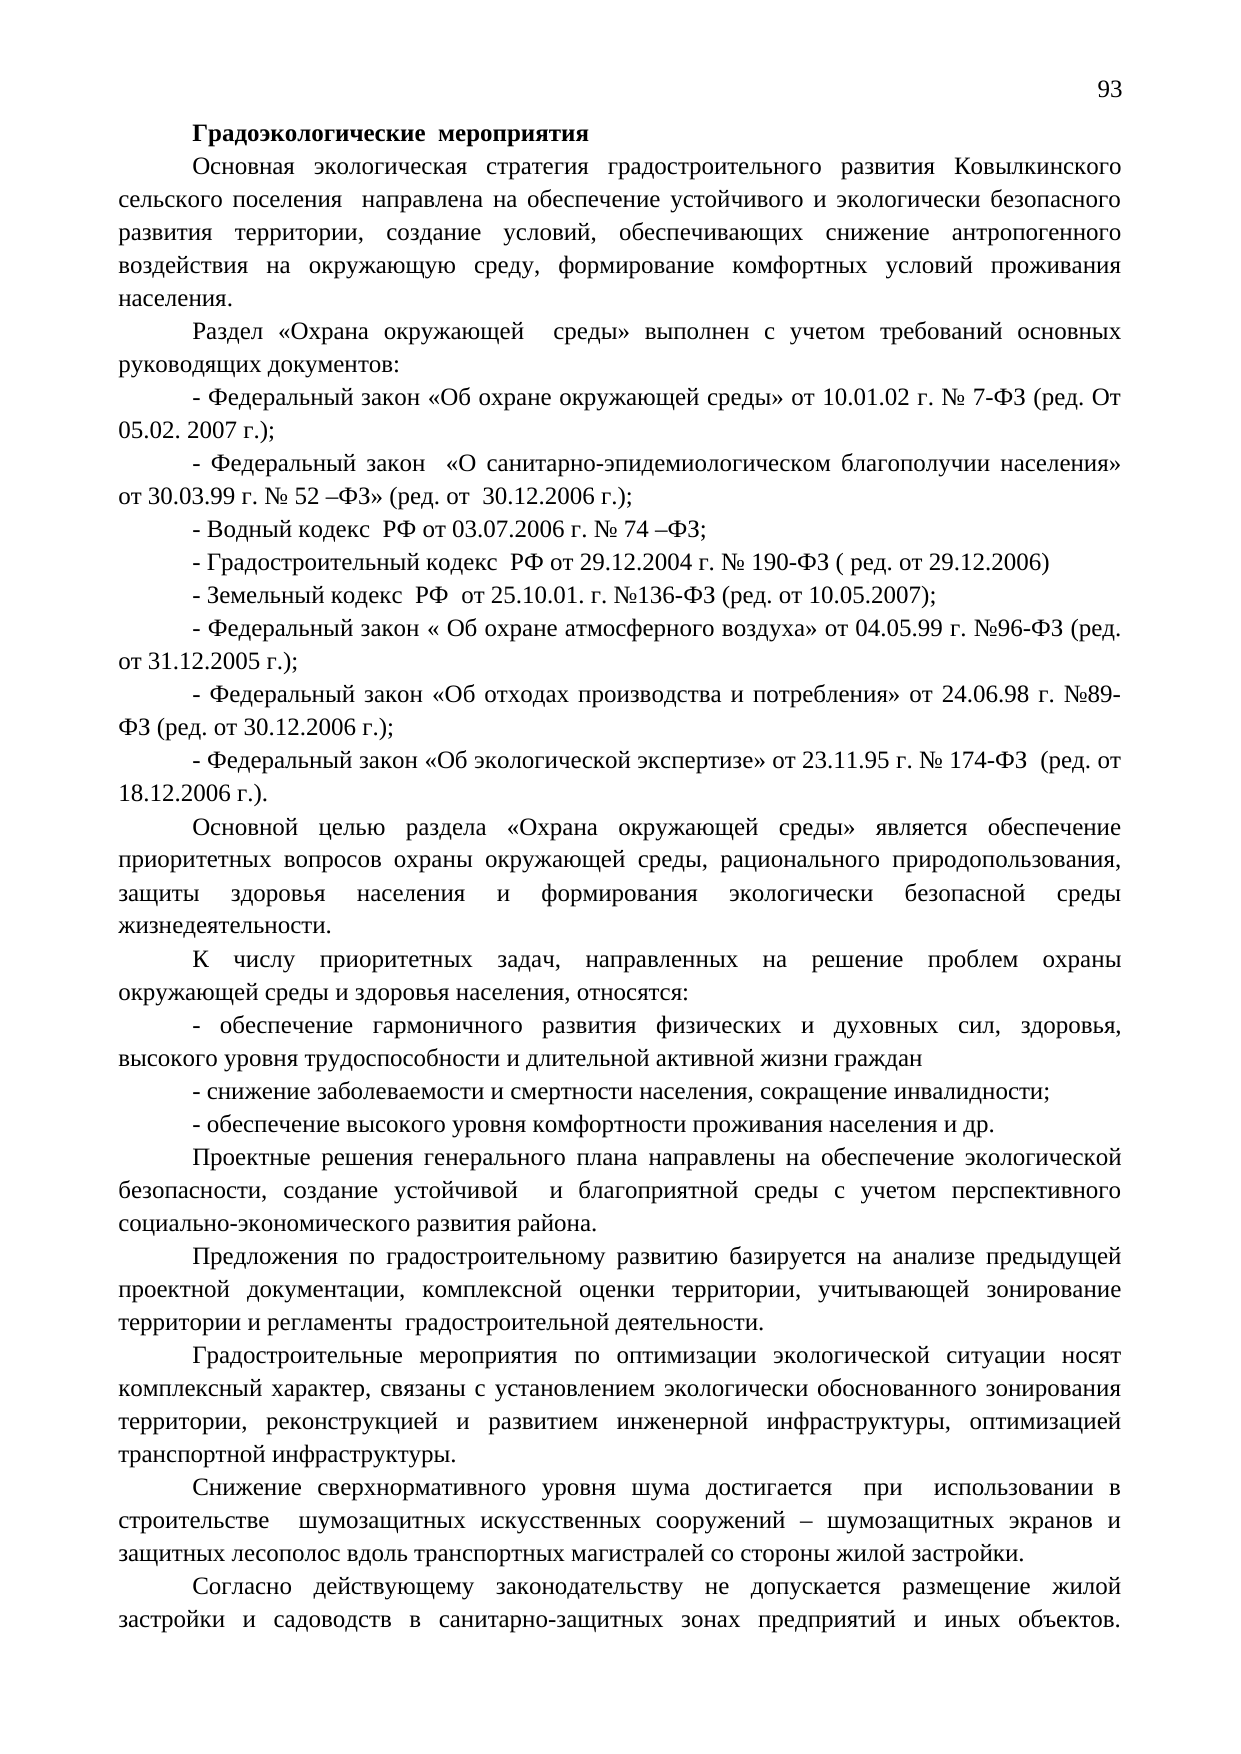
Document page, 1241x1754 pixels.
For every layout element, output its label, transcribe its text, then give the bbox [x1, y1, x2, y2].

text Основная экологическая стратегия градостроительного развития Ковылкинского сельского поселения направлена на обеспечение устойчивого и экологически безопасного развития территории, создание условий, обеспечивающих снижение антропогенного воздействия на окружающую среду, формирование комфортных условий проживания населения. [118, 151, 1122, 312]
text Снижение сверхнормативного уровня шума достигается при использовании в строительстве шумозащитных искусственных сооружений – шумозащитных экранов и защитных лесополос вдоль транспортных магистралей со стороны жилой застройки. [118, 1472, 1122, 1567]
text - Водный кодекс РФ от 03.07.2006 г. № 74 –ФЗ; [118, 514, 1122, 543]
text - Федеральный закон «Об экологической экспертизе» от 23.11.95 г. № 174-ФЗ (ред. от 18.12.2006 г.). [118, 746, 1122, 807]
text - снижение заболеваемости и смертности населения, сокращение инвалидности; [118, 1076, 1122, 1104]
text - Федеральный закон «О санитарно-эпидемиологическом благополучии населения» от 30.03.99 г. № 52 –ФЗ» (ред. от 30.12.2006 г.); [118, 448, 1122, 510]
text - обеспечение высокого уровня комфортности проживания населения и др. [118, 1109, 1122, 1137]
text - обеспечение гармоничного развития физических и духовных сил, здоровья, высокого уровня трудоспособности и длительной активной жизни граждан [118, 1010, 1122, 1071]
text Раздел «Охрана окружающей среды» выполнен с учетом требований основных руководящих документов: [118, 316, 1122, 378]
text Градостроительные мероприятия по оптимизации экологической ситуации носят комплексный характер, связаны с установлением экологически обоснованного зонирования территории, реконструкцией и развитием инженерной инфраструктуры, оптимизацией транспортной инфраструктуры. [118, 1340, 1122, 1468]
text - Градостроительный кодекс РФ от 29.12.2004 г. № 190-ФЗ ( ред. от 29.12.2006) [118, 547, 1122, 576]
text - Федеральный закон « Об охране атмосферного воздуха» от 04.05.99 г. №96-ФЗ (ред. от 31.12.2005 г.); [118, 613, 1122, 675]
text - Земельный кодекс РФ от 25.10.01. г. №136-ФЗ (ред. от 10.05.2007); [118, 580, 1122, 609]
text Проектные решения генерального плана направлены на обеспечение экологической безопасности, создание устойчивой и благоприятной среды с учетом перспективного социально-экономического развития района. [118, 1142, 1122, 1237]
text - Федеральный закон «Об охране окружающей среды» от 10.01.02 г. № 7-ФЗ (ред. От 05.02. 2007 г.); [118, 382, 1122, 444]
text - Федеральный закон «Об отходах производства и потребления» от 24.06.98 г. №89-ФЗ (ред. от 30.12.2006 г.); [118, 679, 1122, 741]
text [118, 1571, 1122, 1633]
text К числу приоритетных задач, направленных на решение проблем охраны окружающей среды и здоровья населения, относятся: [118, 944, 1122, 1005]
text Основной целью раздела «Охрана окружающей среды» является обеспечение приоритетных вопросов охраны окружающей среды, рационального природопользования, защиты здоровья населения и формирования экологически безопасной среды жизнедеятельности. [118, 812, 1122, 939]
text Предложения по градостроительному развитию базируется на анализе предыдущей проектной документации, комплексной оценки территории, учитывающей зонирование территории и регламенты градостроительной деятельности. [118, 1241, 1122, 1336]
text Градоэкологические мероприятия [118, 118, 1122, 147]
